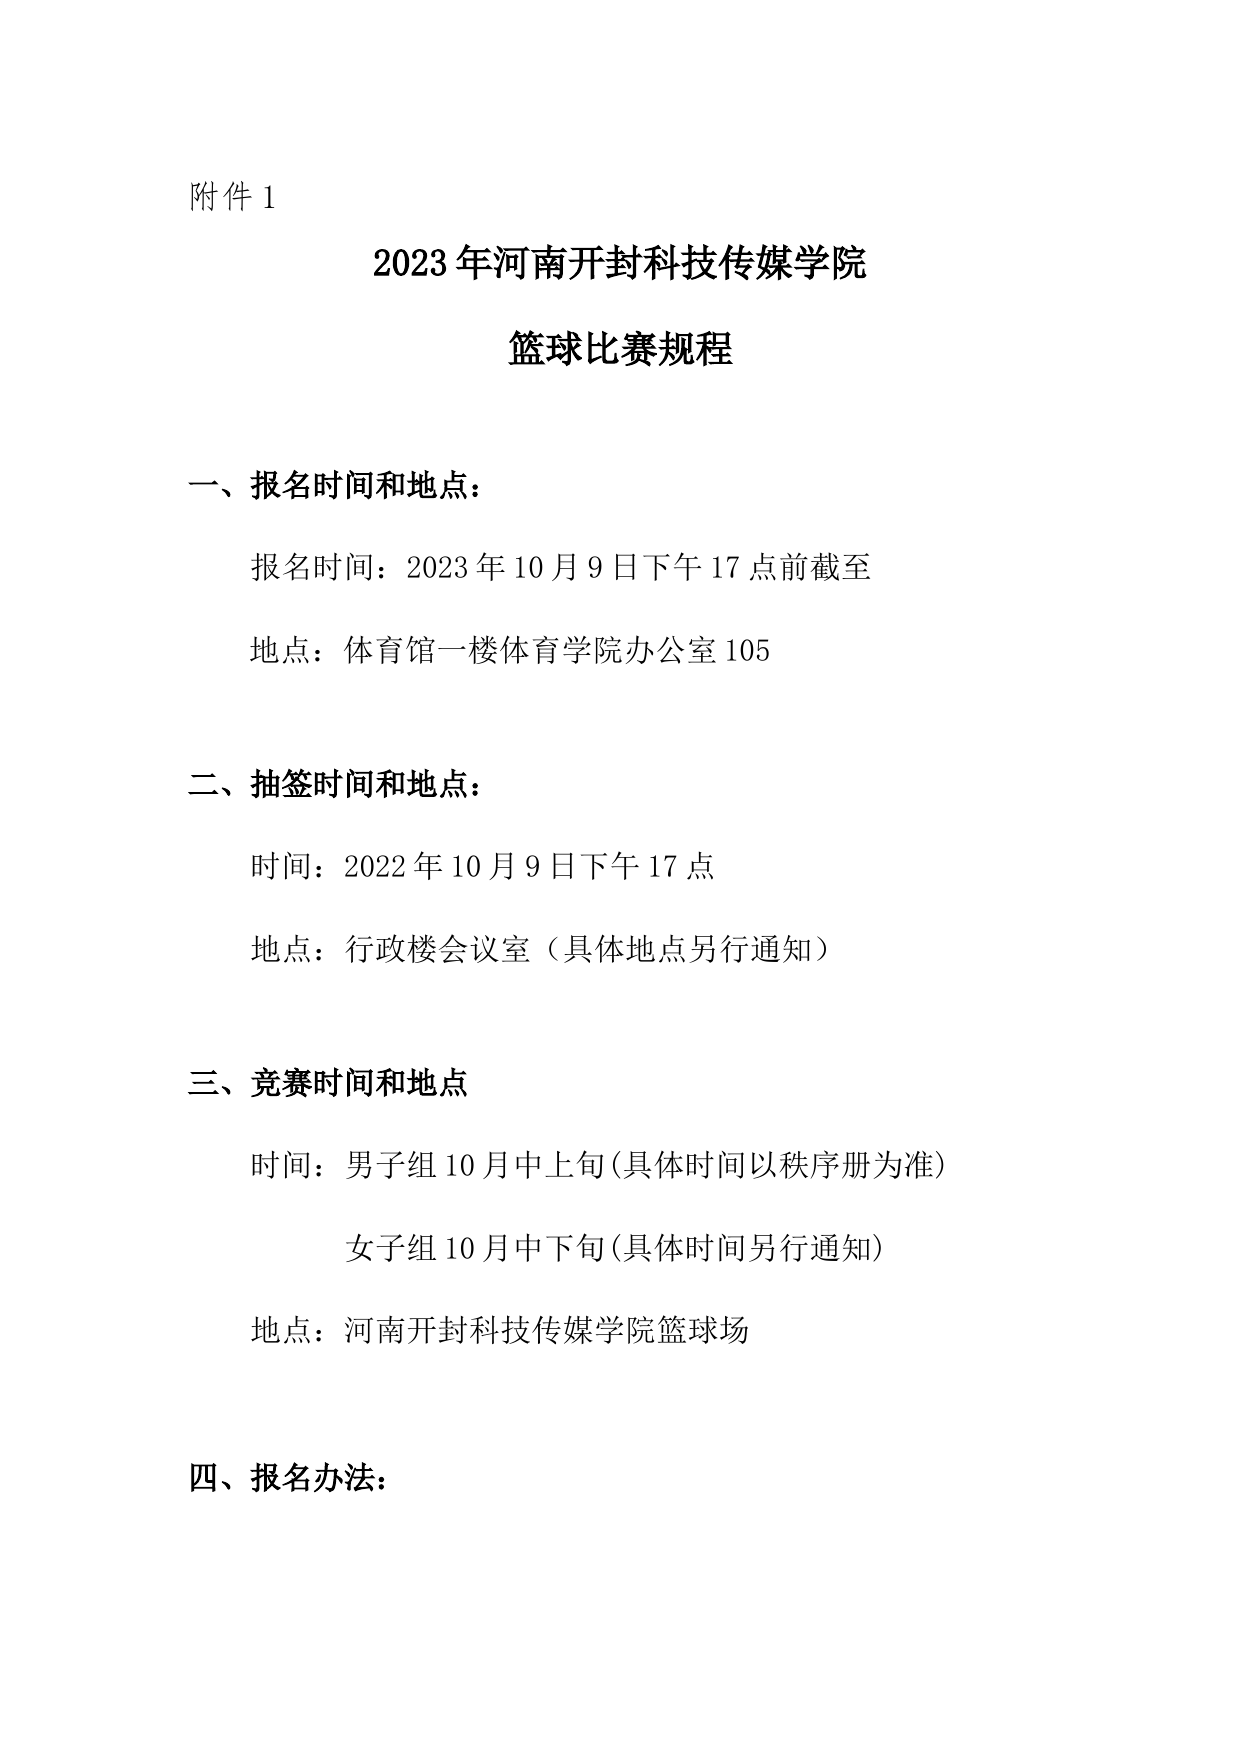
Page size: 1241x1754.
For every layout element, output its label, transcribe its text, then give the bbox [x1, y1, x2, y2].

text 2023年河南开封科技传媒学院 [187, 227, 1053, 292]
text 篮球比赛规程 [187, 313, 1053, 378]
text 四、报名办法： [187, 1442, 1053, 1507]
text 报名时间：2023年10月9日下午17点前截至 [187, 533, 1053, 598]
text 地点：体育馆一楼体育学院办公室105 [187, 616, 1053, 681]
text 一、报名时间和地点： [187, 450, 1053, 515]
text 时间：男子组10月中上旬(具体时间以秩序册为准) [187, 1130, 1053, 1195]
text 附件1 [187, 162, 1053, 227]
text 时间：2022年10月9日下午17点 [187, 832, 1053, 897]
text 女子组10月中下旬(具体时间另行通知) [187, 1213, 1053, 1278]
text 地点：行政楼会议室（具体地点另行通知） [187, 914, 1053, 979]
text 地点：河南开封科技传媒学院篮球场 [187, 1296, 1053, 1361]
text 二、抽签时间和地点： [187, 749, 1053, 814]
text 三、竞赛时间和地点 [187, 1047, 1053, 1112]
